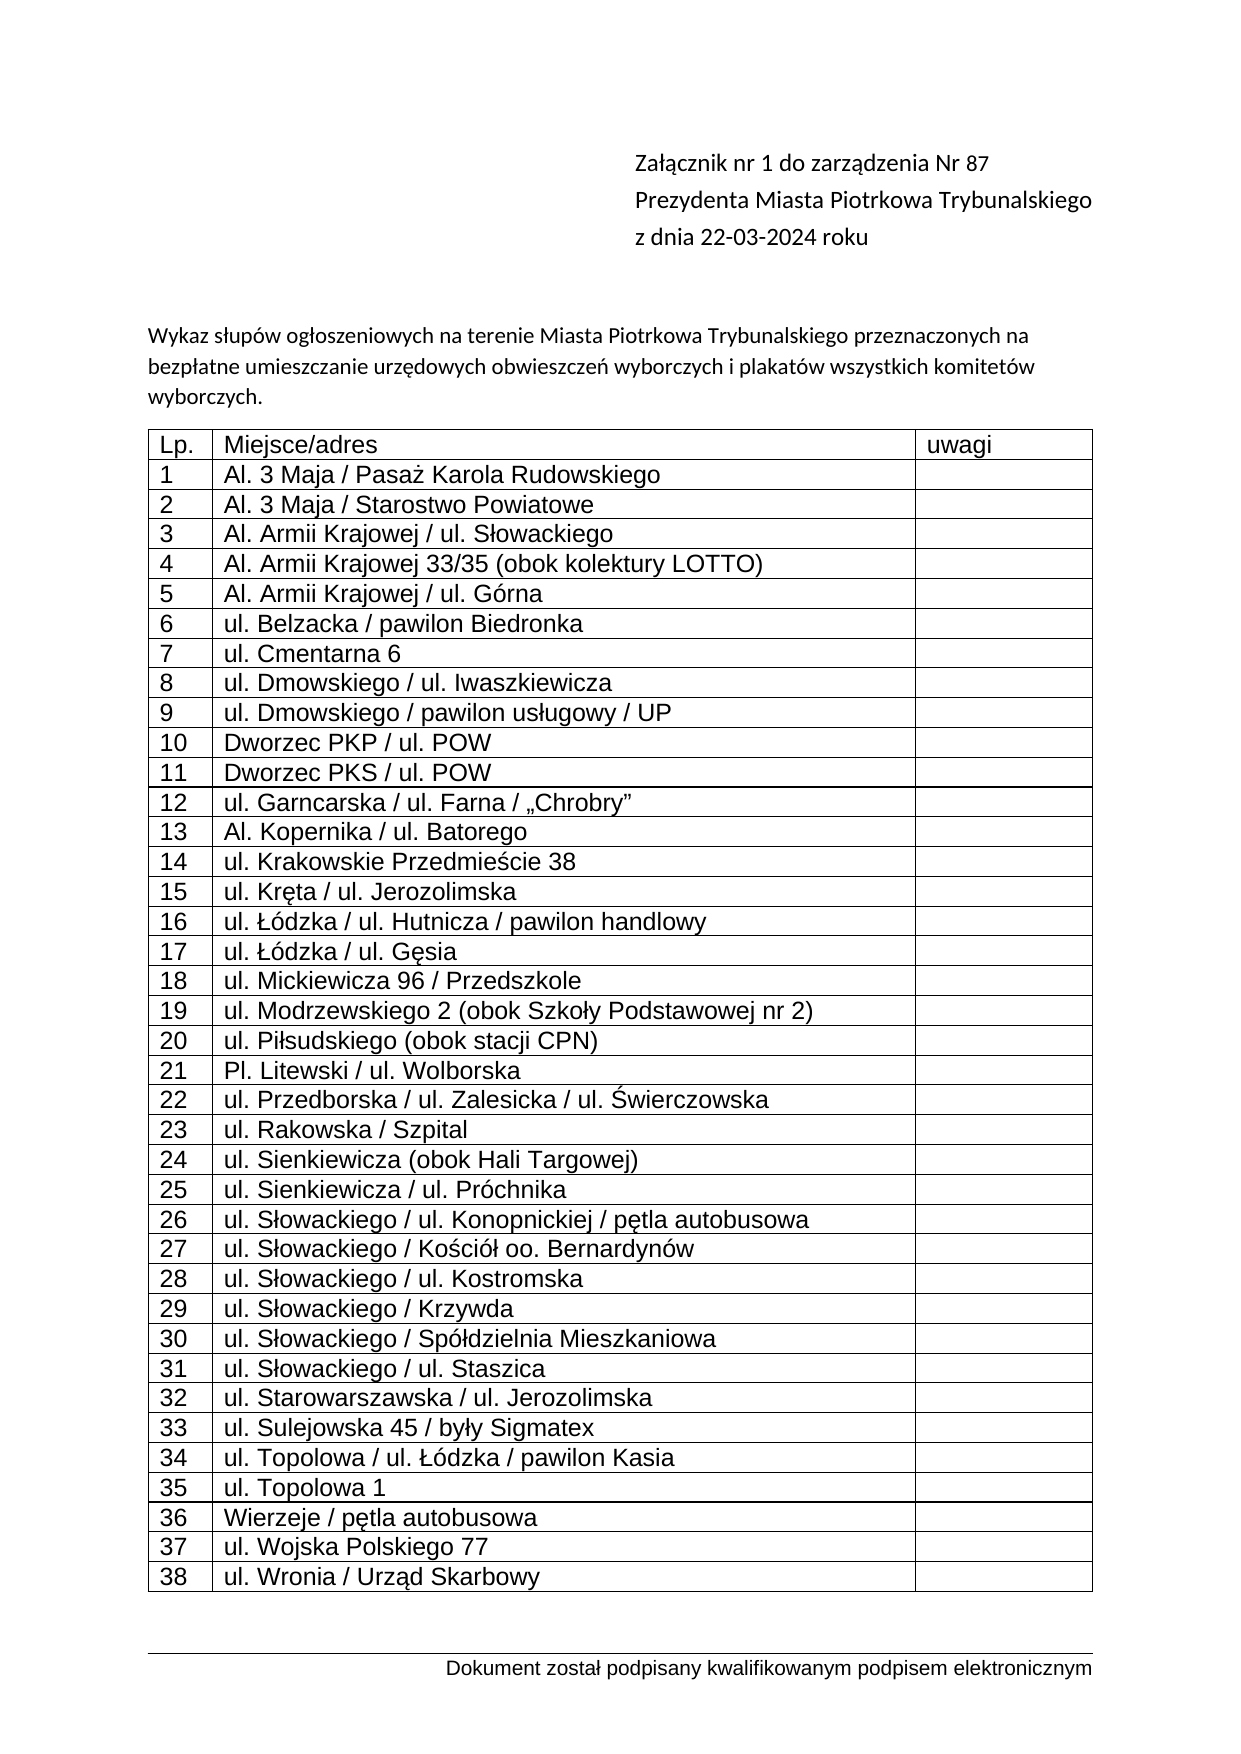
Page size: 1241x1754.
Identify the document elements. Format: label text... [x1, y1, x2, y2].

text Załącznik nr 1 do zarządzenia Nr Prezydenta Miasta Piotrkowa Trybunalskiego z dnia 22-03-2024 roku [635, 148, 1093, 251]
